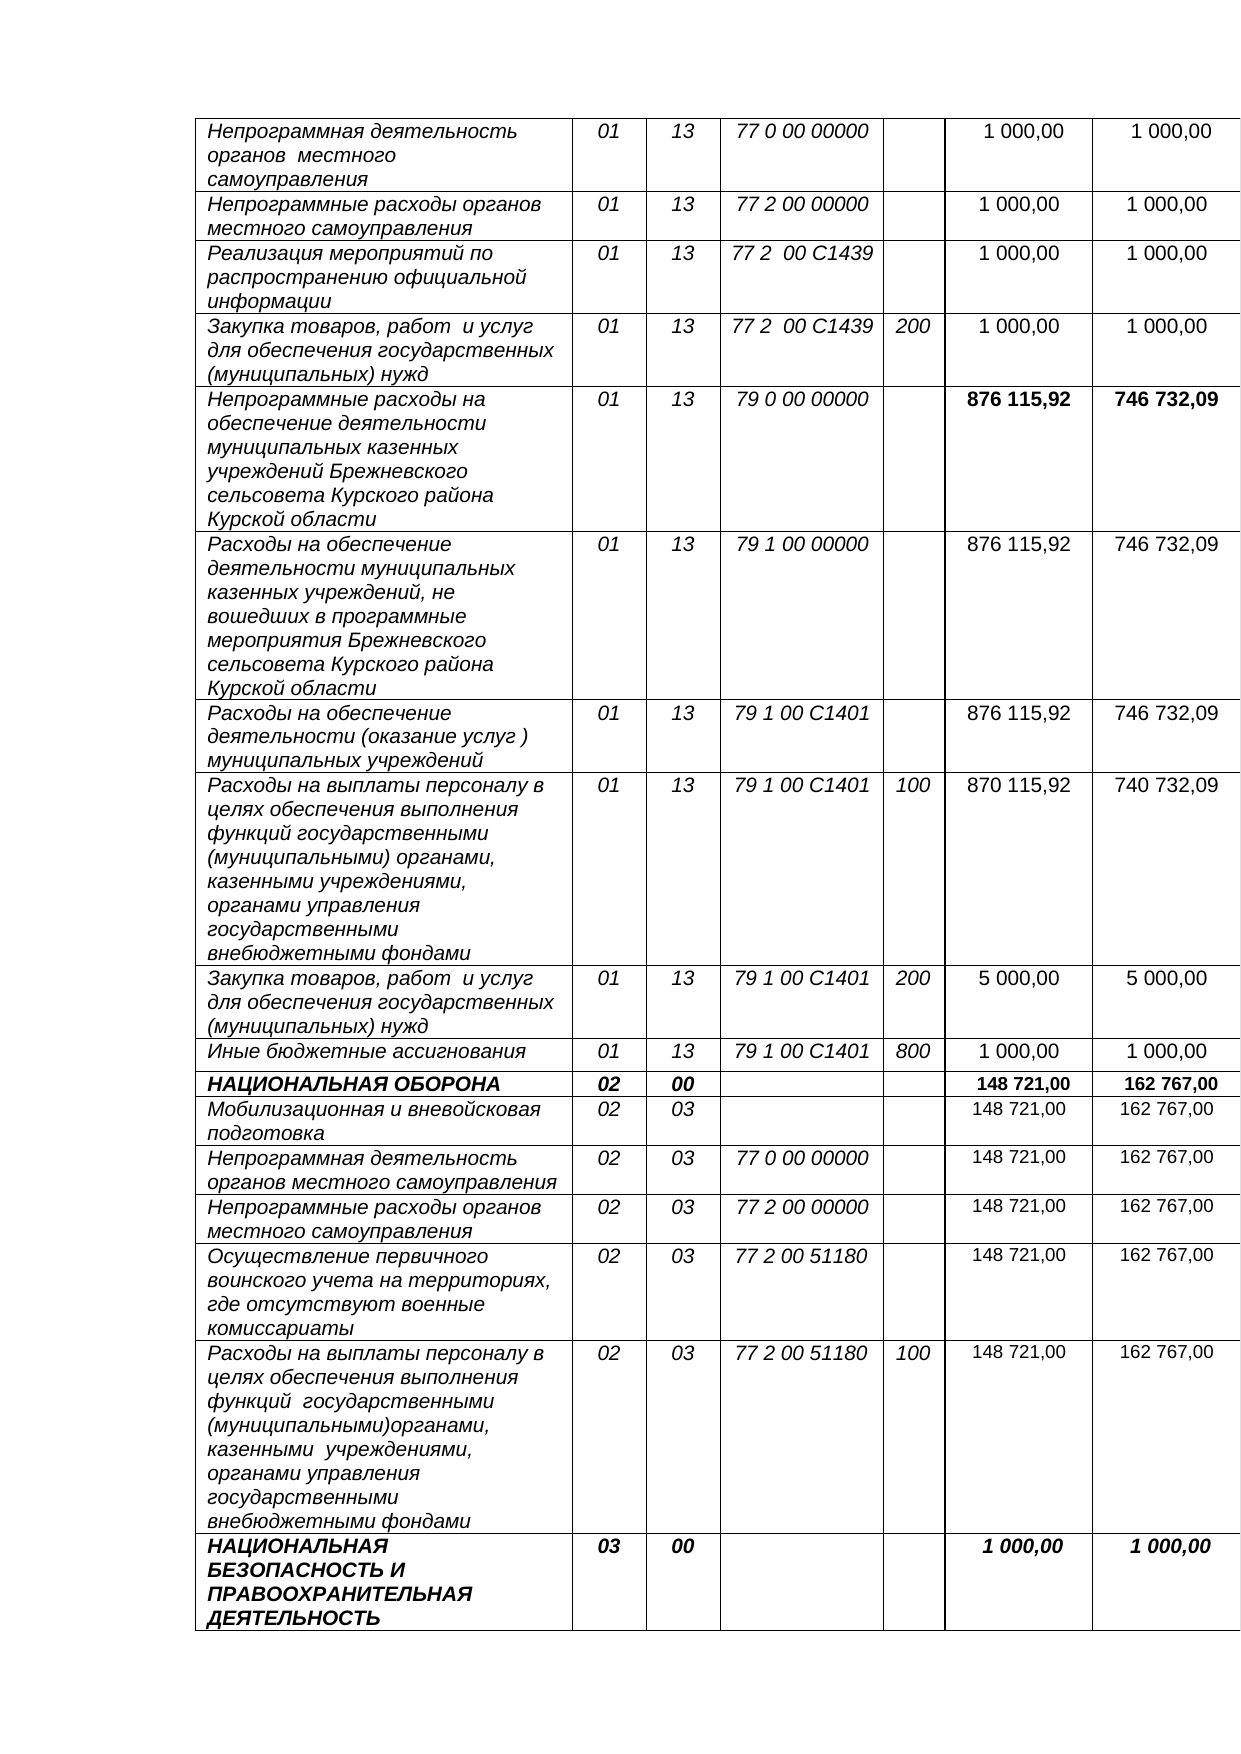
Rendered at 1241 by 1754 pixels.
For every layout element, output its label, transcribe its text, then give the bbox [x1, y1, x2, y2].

table_cell Реализация мероприятий по распространению официальной информации [196, 241, 572, 313]
table_cell 162 767,00 [1093, 1341, 1240, 1533]
table_cell 01 [573, 314, 646, 386]
table_cell [884, 192, 944, 240]
table_cell [884, 1072, 944, 1096]
table_cell 876 115,92 [946, 700, 1092, 772]
table_cell 03 [573, 1534, 646, 1629]
table_cell 79 0 00 00000 [721, 387, 883, 531]
table_cell Осуществление первичного воинского учета на территориях, где отсутствуют военные комиссариаты [196, 1244, 572, 1340]
table_cell 03 [647, 1146, 720, 1194]
table_cell Непрограммная деятельность органов местного самоуправления [196, 119, 572, 191]
table_cell [884, 119, 944, 191]
table_cell 02 [573, 1097, 646, 1145]
table_cell 5 000,00 [946, 966, 1092, 1038]
table_cell 03 [647, 1097, 720, 1145]
table_cell 148 721,00 [946, 1146, 1092, 1194]
table_cell 79 1 00 С1401 [721, 966, 883, 1038]
table_cell Расходы на обеспечение деятельности (оказание услуг ) муниципальных учреждений [196, 700, 572, 772]
table_cell 79 1 00 00000 [721, 532, 883, 699]
table_cell 100 [884, 773, 944, 965]
table_cell 162 767,00 [1093, 1146, 1240, 1194]
table_cell Непрограммная деятельность органов местного самоуправления [196, 1146, 572, 1194]
table_cell 162 767,00 [1093, 1097, 1240, 1145]
table_cell 200 [884, 314, 944, 386]
table_cell 77 0 00 00000 [721, 119, 883, 191]
table_cell 1 000,00 [1093, 241, 1240, 313]
table_cell 200 [884, 966, 944, 1038]
table_cell [884, 241, 944, 313]
table_cell Иные бюджетные ассигнования [196, 1039, 572, 1071]
table_cell 746 732,09 [1093, 387, 1240, 531]
table_cell Расходы на выплаты персоналу в целях обеспечения выполнения функций государственными (муниципальными)органами, казенными учреждениями, органами управления государственными внебюджетными фондами [196, 1341, 572, 1533]
table_cell 01 [573, 966, 646, 1038]
table_cell 148 721,00 [946, 1097, 1092, 1145]
table_cell 01 [573, 119, 646, 191]
table_cell 79 1 00 С1401 [721, 700, 883, 772]
table_cell 740 732,09 [1093, 773, 1240, 965]
table_cell 1 000,00 [1093, 192, 1240, 240]
table_cell 1 000,00 [946, 241, 1092, 313]
table_cell 13 [647, 1039, 720, 1071]
table_cell 01 [573, 192, 646, 240]
table_cell Мобилизационная и вневойсковая подготовка [196, 1097, 572, 1145]
table_cell 03 [647, 1195, 720, 1243]
table_cell 77 2 00 51180 [721, 1341, 883, 1533]
table_cell 02 [573, 1195, 646, 1243]
table_cell 13 [647, 314, 720, 386]
table_cell 13 [647, 532, 720, 699]
table_cell [884, 1195, 944, 1243]
table_cell 1 000,00 [1093, 314, 1240, 386]
table_cell 148 721,00 [946, 1341, 1092, 1533]
table_cell Непрограммные расходы на обеспечение деятельности муниципальных казенных учреждений Брежневского сельсовета Курского района Курской области [196, 387, 572, 531]
table_cell 01 [573, 532, 646, 699]
table_cell 100 [884, 1341, 944, 1533]
table_cell [884, 387, 944, 531]
table_cell 13 [647, 966, 720, 1038]
table_cell 746 732,09 [1093, 700, 1240, 772]
table_cell 79 1 00 С1401 [721, 1039, 883, 1071]
table_cell 148 721,00 [946, 1195, 1092, 1243]
table_cell 1 000,00 [1093, 1534, 1240, 1629]
table_cell 148 721,00 [946, 1244, 1092, 1340]
table_cell 77 2 00 00000 [721, 192, 883, 240]
table_cell 13 [647, 192, 720, 240]
table_cell [884, 1146, 944, 1194]
table_cell НАЦИОНАЛЬНАЯ ОБОРОНА [196, 1072, 572, 1096]
table_cell НАЦИОНАЛЬНАЯ БЕЗОПАСНОСТЬ И ПРАВООХРАНИТЕЛЬНАЯ ДЕЯТЕЛЬНОСТЬ [196, 1534, 572, 1629]
table_cell Непрограммные расходы органов местного самоуправления [196, 192, 572, 240]
table_cell 162 767,00 [1093, 1195, 1240, 1243]
table_cell 13 [647, 387, 720, 531]
table_cell 13 [647, 241, 720, 313]
table_cell 13 [647, 700, 720, 772]
table_cell [721, 1534, 883, 1629]
table_cell 1 000,00 [946, 192, 1092, 240]
table_cell 876 115,92 [946, 387, 1092, 531]
table_cell [884, 1097, 944, 1145]
table_cell Расходы на выплаты персоналу в целях обеспечения выполнения функций государственными (муниципальными) органами, казенными учреждениями, органами управления государственными внебюджетными фондами [196, 773, 572, 965]
table_cell 77 2 00 51180 [721, 1244, 883, 1340]
table_cell [884, 1244, 944, 1340]
table_cell 1 000,00 [946, 119, 1092, 191]
table_cell [884, 532, 944, 699]
table_cell 1 000,00 [946, 1534, 1092, 1629]
table_cell 03 [647, 1244, 720, 1340]
table_cell 01 [573, 700, 646, 772]
table_cell 77 2 00 00000 [721, 1195, 883, 1243]
table_cell [721, 1097, 883, 1145]
table_cell 5 000,00 [1093, 966, 1240, 1038]
table_cell 1 000,00 [946, 314, 1092, 386]
table_cell 01 [573, 387, 646, 531]
table_cell Непрограммные расходы органов местного самоуправления [196, 1195, 572, 1243]
table_cell 03 [647, 1341, 720, 1533]
table_cell [721, 1072, 883, 1096]
table_cell 79 1 00 С1401 [721, 773, 883, 965]
table_cell 77 2 00 С1439 [721, 241, 883, 313]
table_cell Расходы на обеспечение деятельности муниципальных казенных учреждений, не вошедших в программные мероприятия Брежневского сельсовета Курского района Курской области [196, 532, 572, 699]
table_cell 02 [573, 1146, 646, 1194]
table_cell 1 000,00 [1093, 119, 1240, 191]
table_cell 1 000,00 [1093, 1039, 1240, 1071]
table_cell 77 2 00 С1439 [721, 314, 883, 386]
table_cell 13 [647, 773, 720, 965]
table_cell Закупка товаров, работ и услуг для обеспечения государственных (муниципальных) нужд [196, 966, 572, 1038]
table_cell 00 [647, 1072, 720, 1096]
table_cell [884, 1534, 944, 1629]
table_cell Закупка товаров, работ и услуг для обеспечения государственных (муниципальных) нужд [196, 314, 572, 386]
table_cell 00 [647, 1534, 720, 1629]
table_cell 02 [573, 1341, 646, 1533]
table_cell 77 0 00 00000 [721, 1146, 883, 1194]
table_cell 01 [573, 1039, 646, 1071]
table_cell 13 [647, 119, 720, 191]
table_cell 01 [573, 241, 646, 313]
table_cell 746 732,09 [1093, 532, 1240, 699]
table_cell 162 767,00 [1093, 1244, 1240, 1340]
table_cell 148 721,00 [946, 1072, 1092, 1096]
table_cell 162 767,00 [1093, 1072, 1240, 1096]
table_cell 870 115,92 [946, 773, 1092, 965]
table_cell 01 [573, 773, 646, 965]
table_cell 02 [573, 1072, 646, 1096]
table_cell 800 [884, 1039, 944, 1071]
table_cell 02 [573, 1244, 646, 1340]
table_cell 1 000,00 [946, 1039, 1092, 1071]
table_cell [884, 700, 944, 772]
table_cell 876 115,92 [946, 532, 1092, 699]
